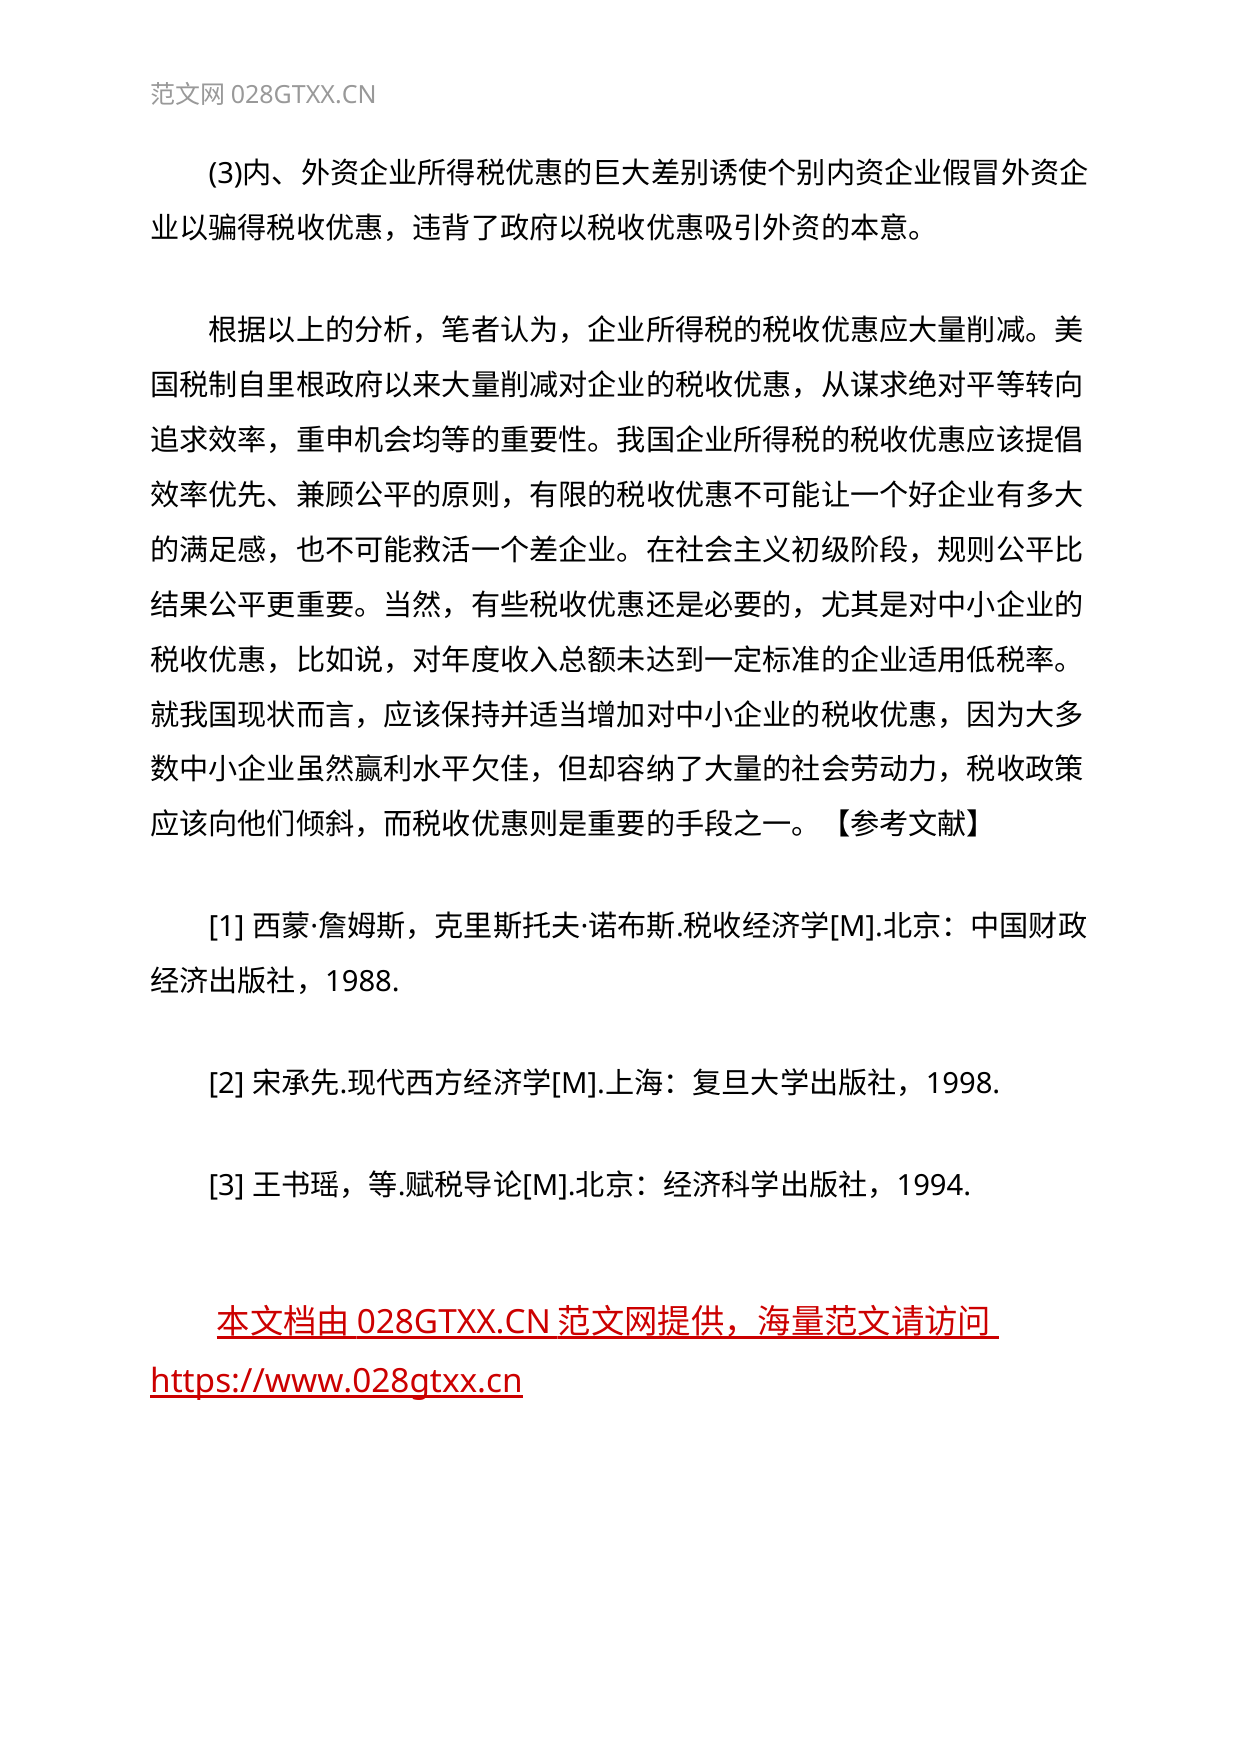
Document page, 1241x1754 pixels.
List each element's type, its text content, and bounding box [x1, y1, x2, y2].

text [3] 王书瑶，等.赋税导论[M].北京：经济科学出版社，1994. [150, 1162, 1090, 1204]
text [1] 西蒙·詹姆斯，克里斯托夫·诺布斯.税收经济学[M].北京：中国财政经济出版社，1988. [150, 903, 1090, 1000]
text 本文档由028GTXX.CN范文网提供，海量范文请访问 https://www.028gtxx.cn [150, 1295, 1090, 1402]
text (3)内、外资企业所得税优惠的巨大差别诱使个别内资企业假冒外资企业以骗得税收优惠，违背了政府以税收优惠吸引外资的本意。 [150, 150, 1090, 247]
text [2] 宋承先.现代西方经济学[M].上海：复旦大学出版社，1998. [150, 1059, 1090, 1102]
text 根据以上的分析，笔者认为，企业所得税的税收优惠应大量削减。美国税制自里根政府以来大量削减对企业的税收优惠，从谋求绝对平等转向追求效率，重申机会均等的重要性。我国企业所得税的税收优惠应该提倡效率优先、兼顾公平的原则，有限的税收优惠不可能让一个好企业有多大的满足感，也不可能救活一个差企业。在社会主义初级阶段，规则公平比结果公平更重要。当然，有些税收优惠还是必要的，尤其是对中小企业的税收优惠，比如说，对年度收入总额未达到一定标准的企业适用低税率。就我国现状而言，应该保持并适当增加对中小企业的税收优惠，因为大多数中小企业虽然赢利水平欠佳，但却容纳了大量的社会劳动力，税收政策应该向他们倾斜，而税收优惠则是重要的手段之一。【参考文献】 [150, 307, 1090, 843]
